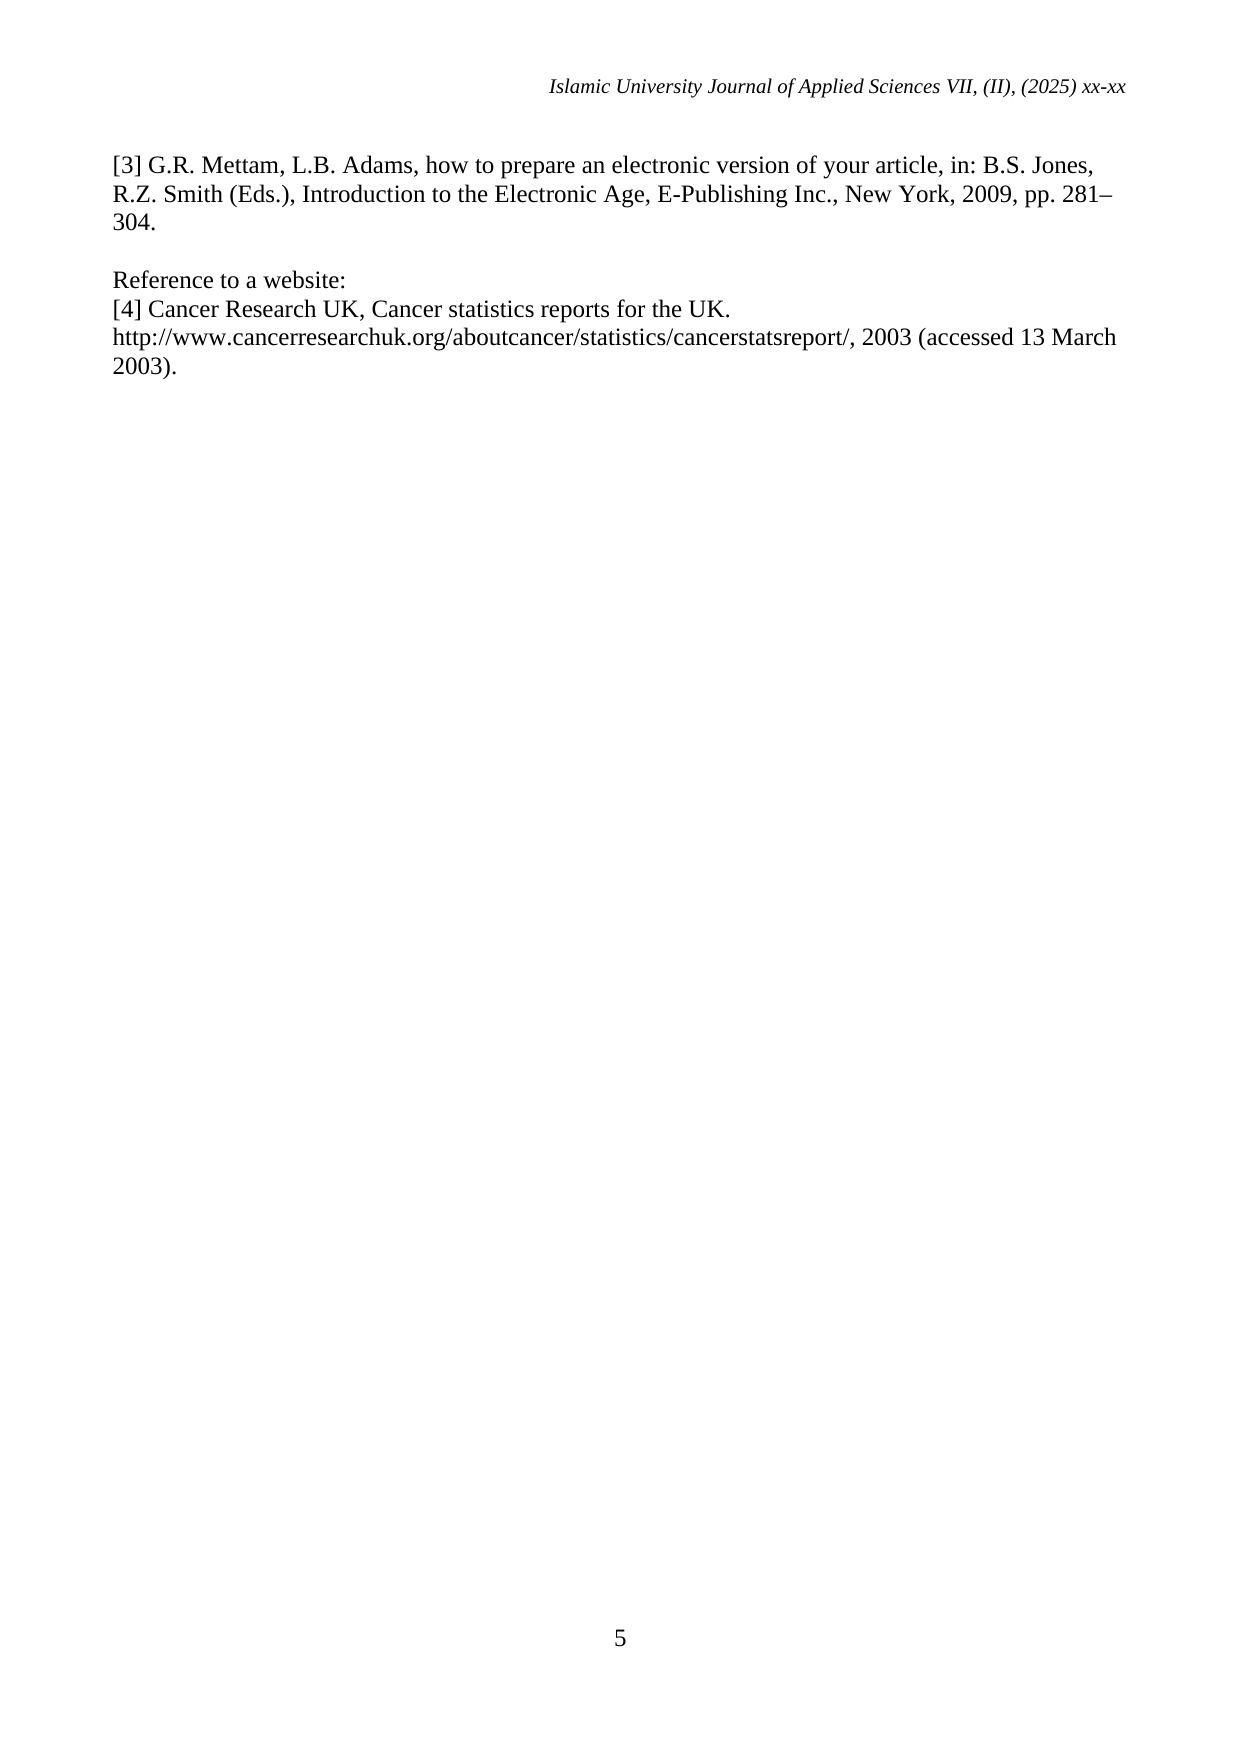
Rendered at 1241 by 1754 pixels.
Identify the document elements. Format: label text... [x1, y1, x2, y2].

text Reference to a website: [112, 265, 1128, 294]
text [4] Cancer Research UK, Cancer statistics reports for the UK. http://www.cancerresearchuk.org/aboutcancer/statistics/cancerstatsreport/, 2003 (accessed 13 March 2003). [112, 294, 1128, 380]
text [3] G.R. Mettam, L.B. Adams, how to prepare an electronic version of your article, in: B.S. Jones, R.Z. Smith (Eds.), Introduction to the Electronic Age, E-Publishing Inc., New York, 2009, pp. 281–304. [112, 150, 1128, 236]
